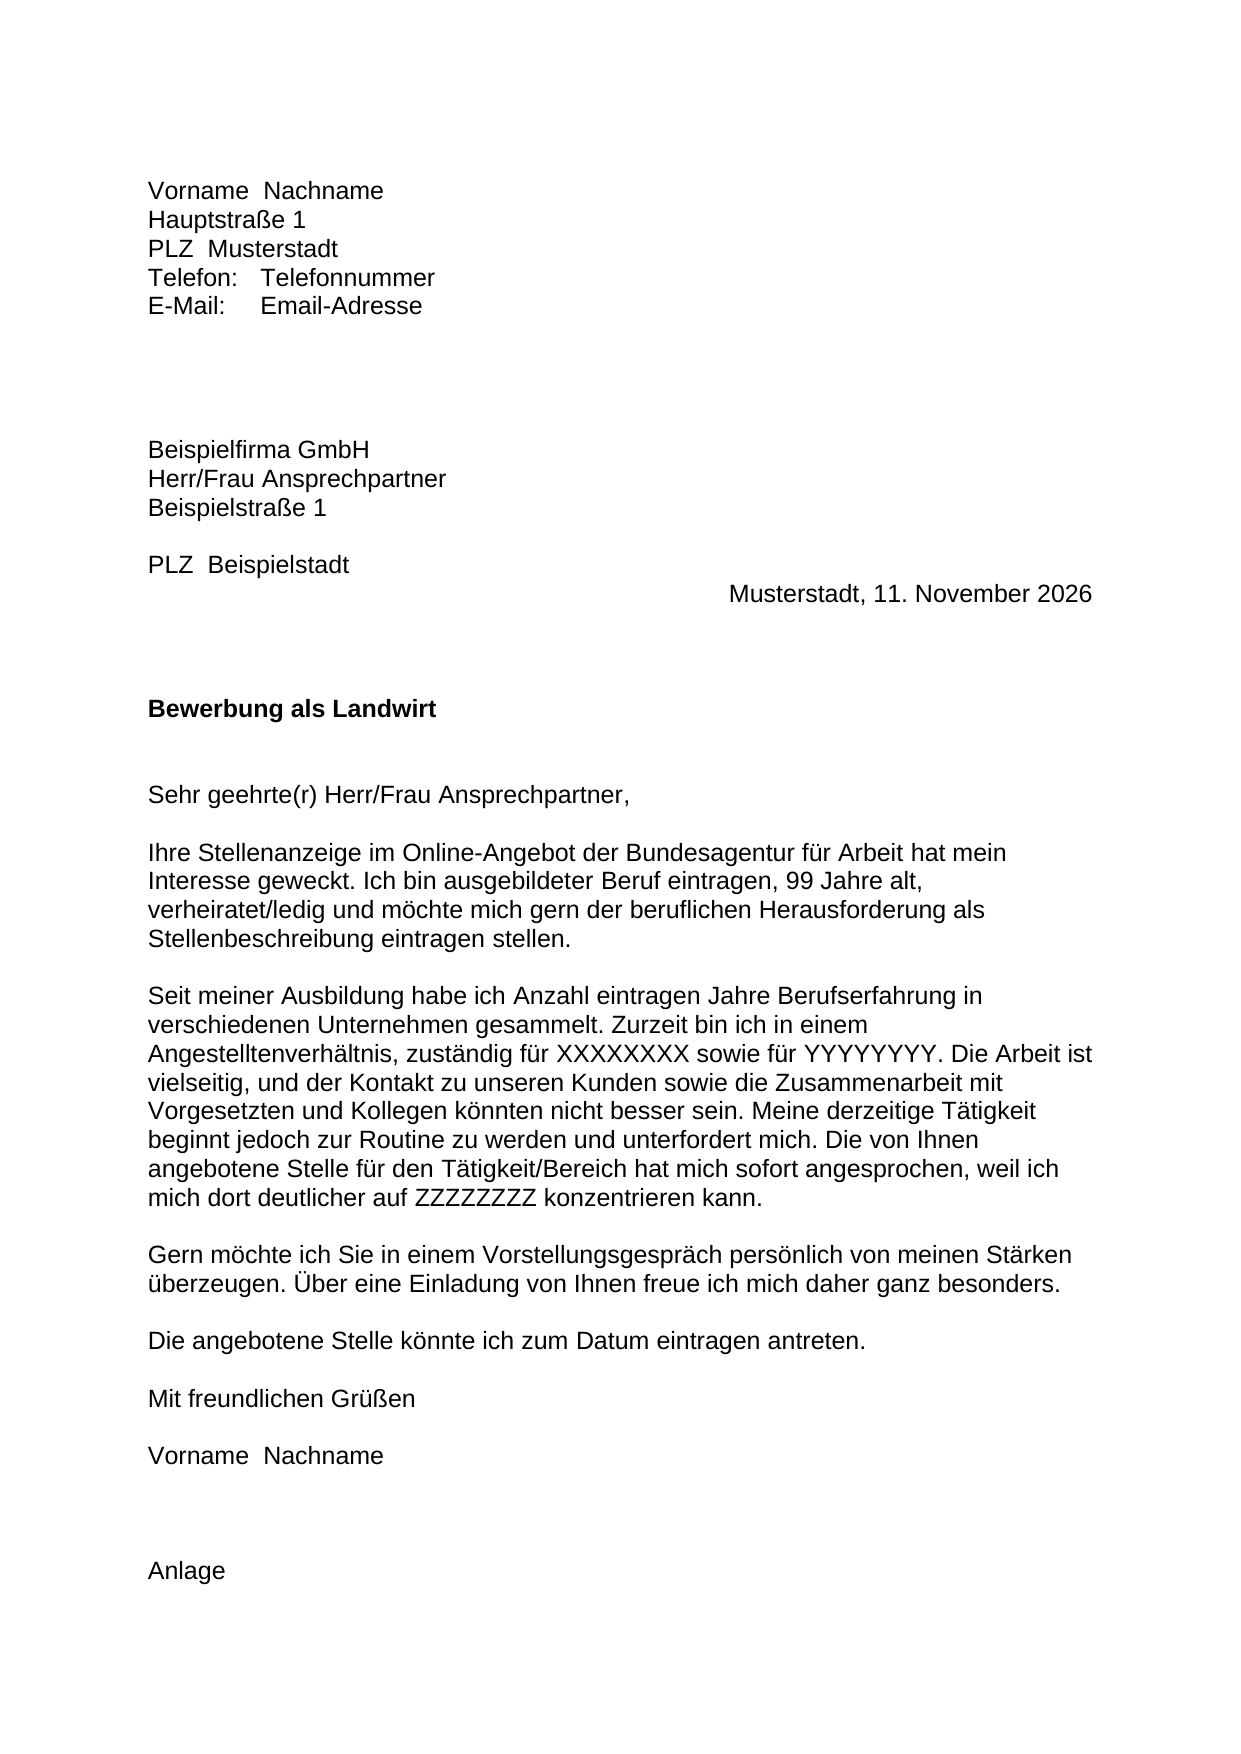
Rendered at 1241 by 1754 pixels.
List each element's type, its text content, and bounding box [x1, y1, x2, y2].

text Seit meiner Ausbildung habe ich Jahre Berufserfahrung in verschiedenen Unternehmen gesammelt. Zurzeit bin ich in einem Angestelltenverhältnis, zuständig für sowie für . Die Arbeit ist vielseitig, und der Kontakt zu unseren Kunden sowie die Zusammenarbeit mit Vorgesetzten und Kollegen könnten nicht besser sein. Meine derzeitige Tätigkeit beginnt jedoch zur Routine zu werden und unterfordert mich. Die von Ihnen angebotene Stelle für den hat mich sofort angesprochen, weil ich mich dort deutlicher auf konzentrieren kann. [148, 981, 1093, 1211]
text Telefon: [148, 263, 1093, 291]
subtitle Bewerbung als Landwirt [148, 694, 1093, 723]
text , 23. Juli 2012 [148, 579, 1093, 608]
text Mit freundlichen Grüßen [148, 1384, 1093, 1413]
text Die angebotene Stelle könnte ich zum antreten. [148, 1326, 1093, 1355]
text Sehr geehrte , [148, 780, 1093, 809]
text Anlage [148, 1556, 1093, 1585]
text Ihre Stellenanzeige hat mein Interesse geweckt. Ich bin ausgebildeter , Jahre alt, und möchte mich gern der beruflichen Herausforderung als stellen. [148, 838, 1093, 953]
text Gern möchte ich Sie in einem Vorstellungsgespräch persönlich von meinen Stärken überzeugen. Über eine Einladung von Ihnen freue ich mich daher ganz besonders. [148, 1240, 1093, 1298]
text E-Mail: [148, 291, 1093, 320]
